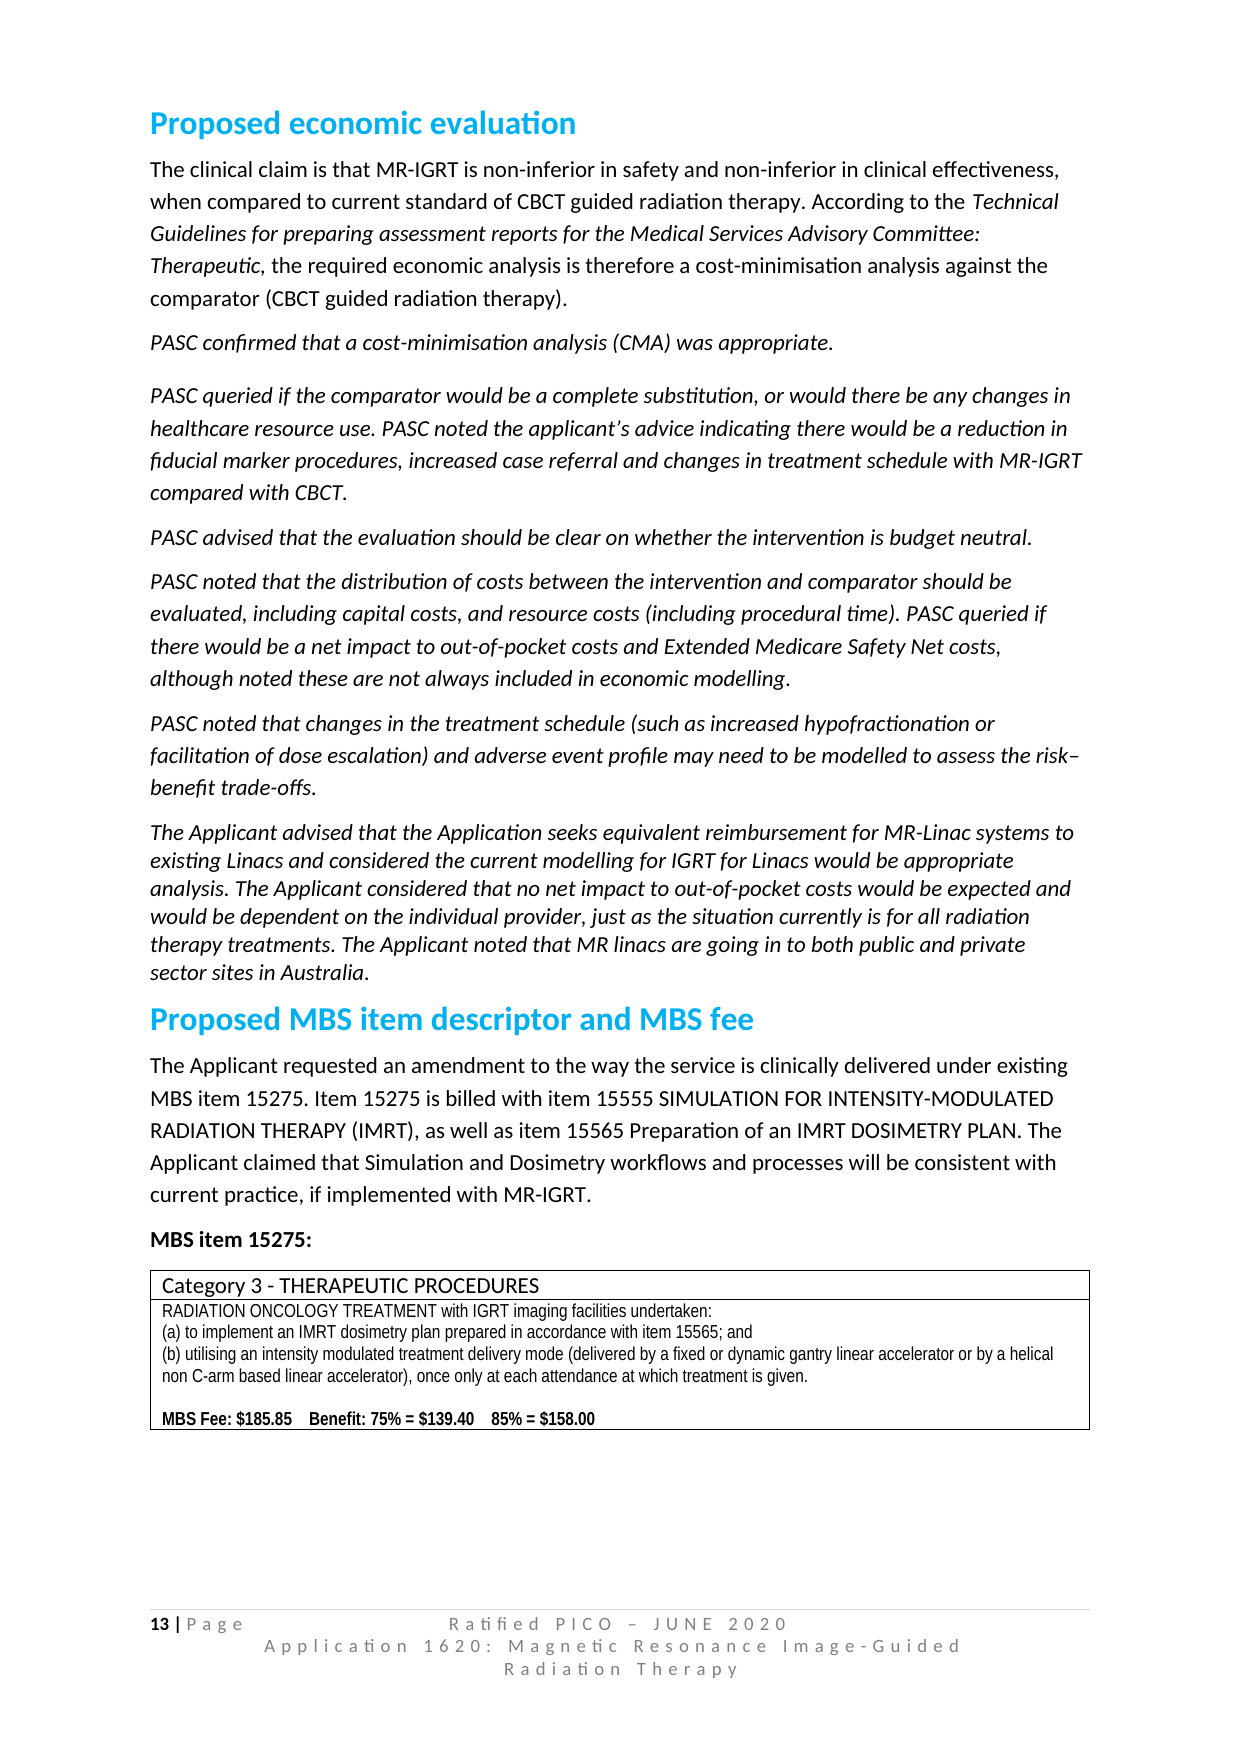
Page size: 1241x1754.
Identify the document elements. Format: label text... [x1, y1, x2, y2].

text The clinical claim is that MR-IGRT is non-inferior in safety and non-inferior in clinical effectiveness, when compared to current standard of CBCT guided radiation therapy. According to the Technical Guidelines for preparing assessment reports for the Medical Services Advisory Committee: Therapeutic, the required economic analysis is therefore a cost-minimisation analysis against the comparator (CBCT guided radiation therapy). [150, 155, 1090, 312]
text The Applicant requested an amendment to the way the service is clinically delivered under existing MBS item 15275. Item 15275 is billed with item 15555 SIMULATION FOR INTENSITY-MODULATED RADIATION THERAPY (IMRT), as well as item 15565 Preparation of an IMRT DOSIMETRY PLAN. The Applicant claimed that Simulation and Dosimetry workflows and processes will be consistent with current practice, if implemented with MR-IGRT. [150, 1052, 1090, 1208]
table_header Category 3 - THERAPEUTIC PROCEDURES [151, 1271, 1089, 1299]
text PASC queried if the comparator would be a complete substitution, or would there be any changes in healthcare resource use. PASC noted the applicant’s advice indicating there would be a reduction in fiducial marker procedures, increased case referral and changes in treatment schedule with MR-IGRT compared with CBCT. [150, 381, 1090, 506]
text MBS item 15275: [150, 1225, 1090, 1253]
text The Applicant advised that the Application seeks equivalent reimbursement for MR-Linac systems to existing Linacs and considered the current modelling for IGRT for Linacs would be appropriate analysis. The Applicant considered that no net impact to out-of-pocket costs would be expected and would be dependent on the individual provider, just as the situation currently is for all radiation therapy treatments. The Applicant noted that MR linacs are going in to both public and private sector sites in Australia. [150, 818, 1090, 986]
subtitle Proposed MBS item descriptor and MBS fee [150, 998, 1090, 1039]
subtitle Proposed economic evaluation [150, 102, 1090, 142]
text PASC confirmed that a cost-minimisation analysis (CMA) was appropriate. [150, 328, 1090, 356]
table_cell RADIATION ONCOLOGY TREATMENT with IGRT imaging facilities undertaken: (a) to implement an IMRT dosimetry plan prepared in accordance with item 15565; and (b) utilising an intensity modulated treatment delivery mode (delivered by a fixed or dynamic gantry linear accelerator or by a helical non C-arm based linear accelerator), once only at each attendance at which treatment is given. MBS Fee: $185.85 Benefit: 75% = $139.40 85% = $158.00 [151, 1300, 1089, 1429]
text PASC noted that changes in the treatment schedule (such as increased hypofractionation or facilitation of dose escalation) and adverse event profile may need to be modelled to assess the risk–benefit trade-offs. [150, 709, 1090, 801]
text PASC noted that the distribution of costs between the intervention and comparator should be evaluated, including capital costs, and resource costs (including procedural time). PASC queried if there would be a net impact to out-of-pocket costs and Extended Medicare Safety Net costs, although noted these are not always included in economic modelling. [150, 567, 1090, 692]
text PASC advised that the evaluation should be clear on whether the intervention is budget neutral. [150, 523, 1090, 551]
